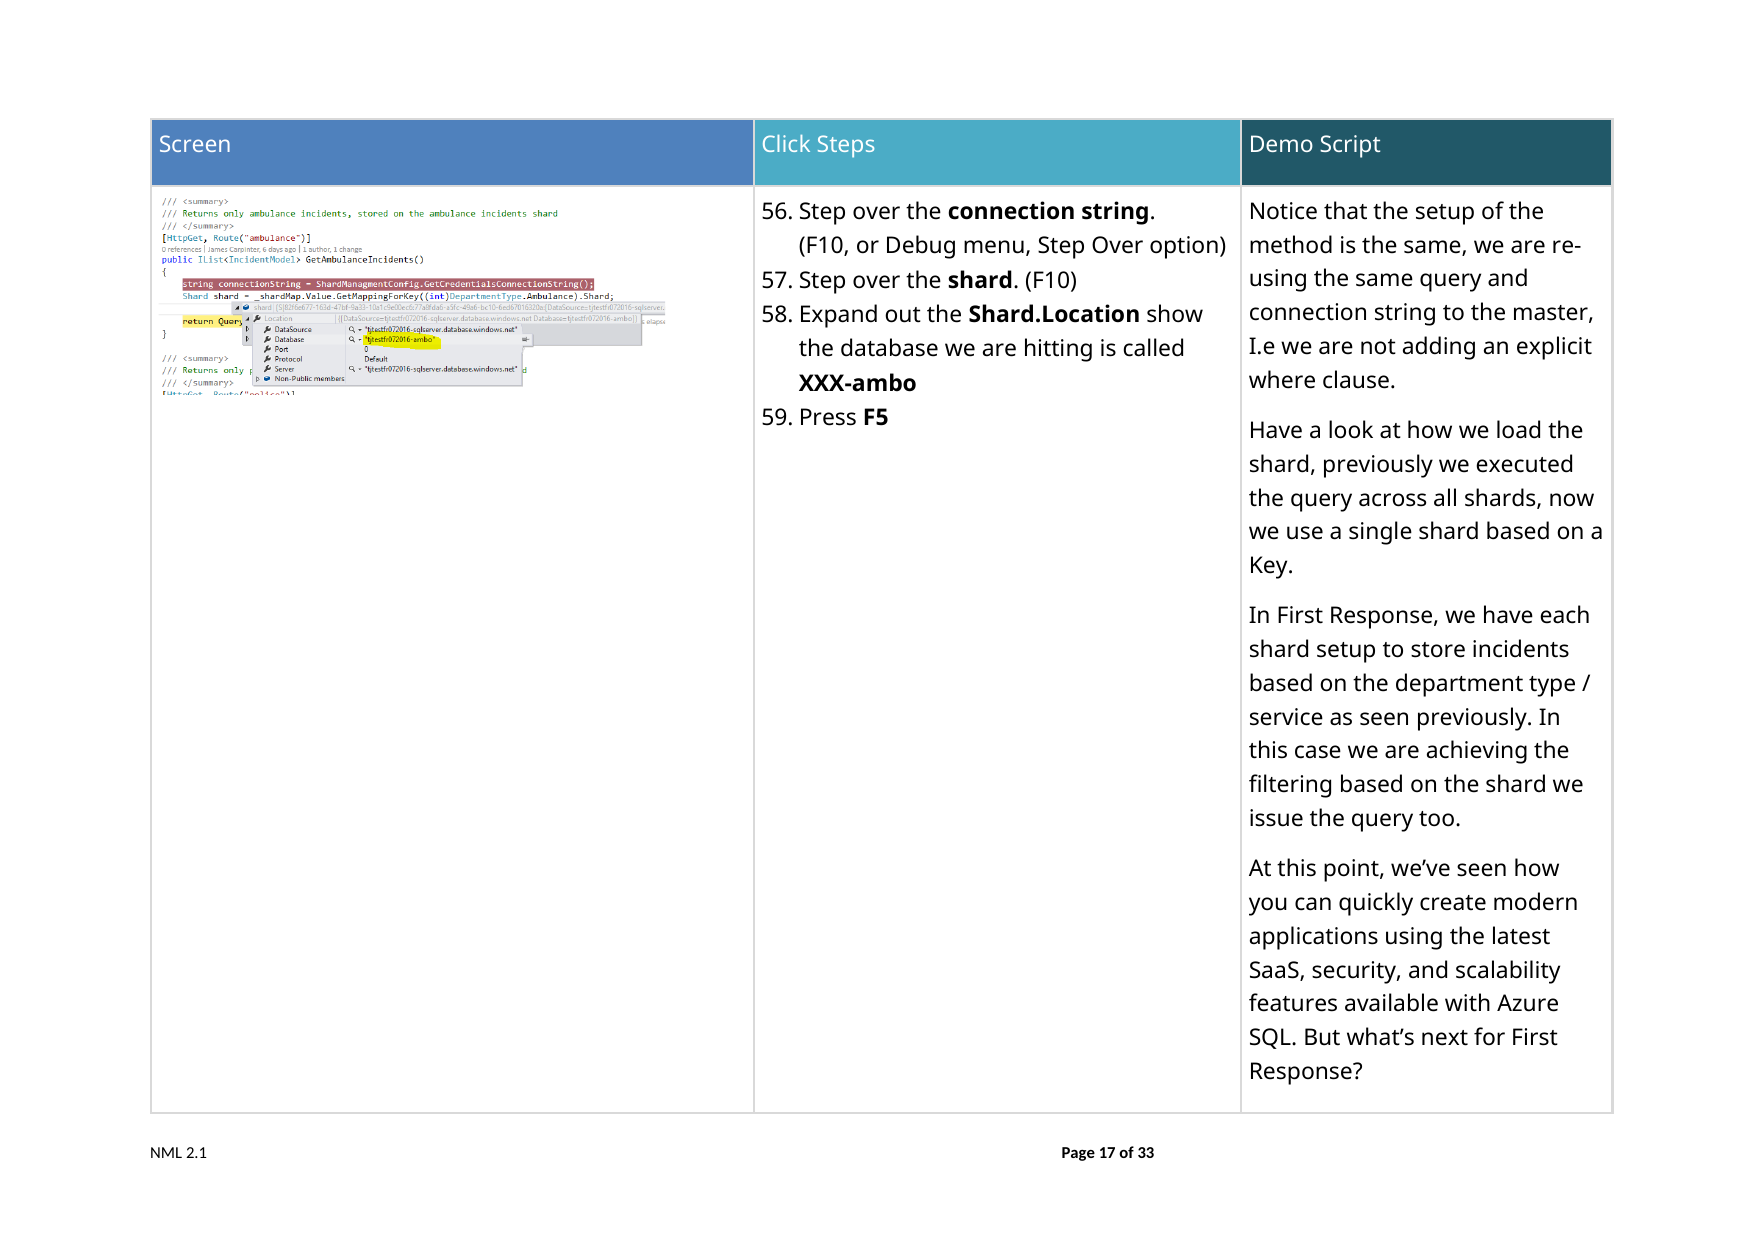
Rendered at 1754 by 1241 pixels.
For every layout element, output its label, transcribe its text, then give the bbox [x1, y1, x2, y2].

table_cell [152, 187, 753, 1112]
table_cell Step over the connection string. (F10, or Debug menu, Step Over option) Step over the shard. (F10) Expand out the Shard.Location show the database we are hitting is called XXX-ambo Press F5 [755, 187, 1240, 1112]
picture [158, 194, 666, 395]
table_cell Notice that the setup of the method is the same, we are re-using the same query and connection string to the master, I.e we are not adding an explicit where clause. Have a look at how we load the shard, previously we executed the query across all shards, now we use a single shard based on a Key. In First Response, we have each shard setup to store incidents based on the department type / service as seen previously. In this case we are achieving the filtering based on the shard we issue the query too. At this point, we’ve seen how you can quickly create modern applications using the latest SaaS, security, and scalability features available with Azure SQL. But what’s next for First Response? [1242, 187, 1611, 1112]
table_header Click Steps [755, 120, 1240, 185]
table_header Screen [152, 120, 753, 185]
table_header Demo Script [1242, 120, 1611, 185]
